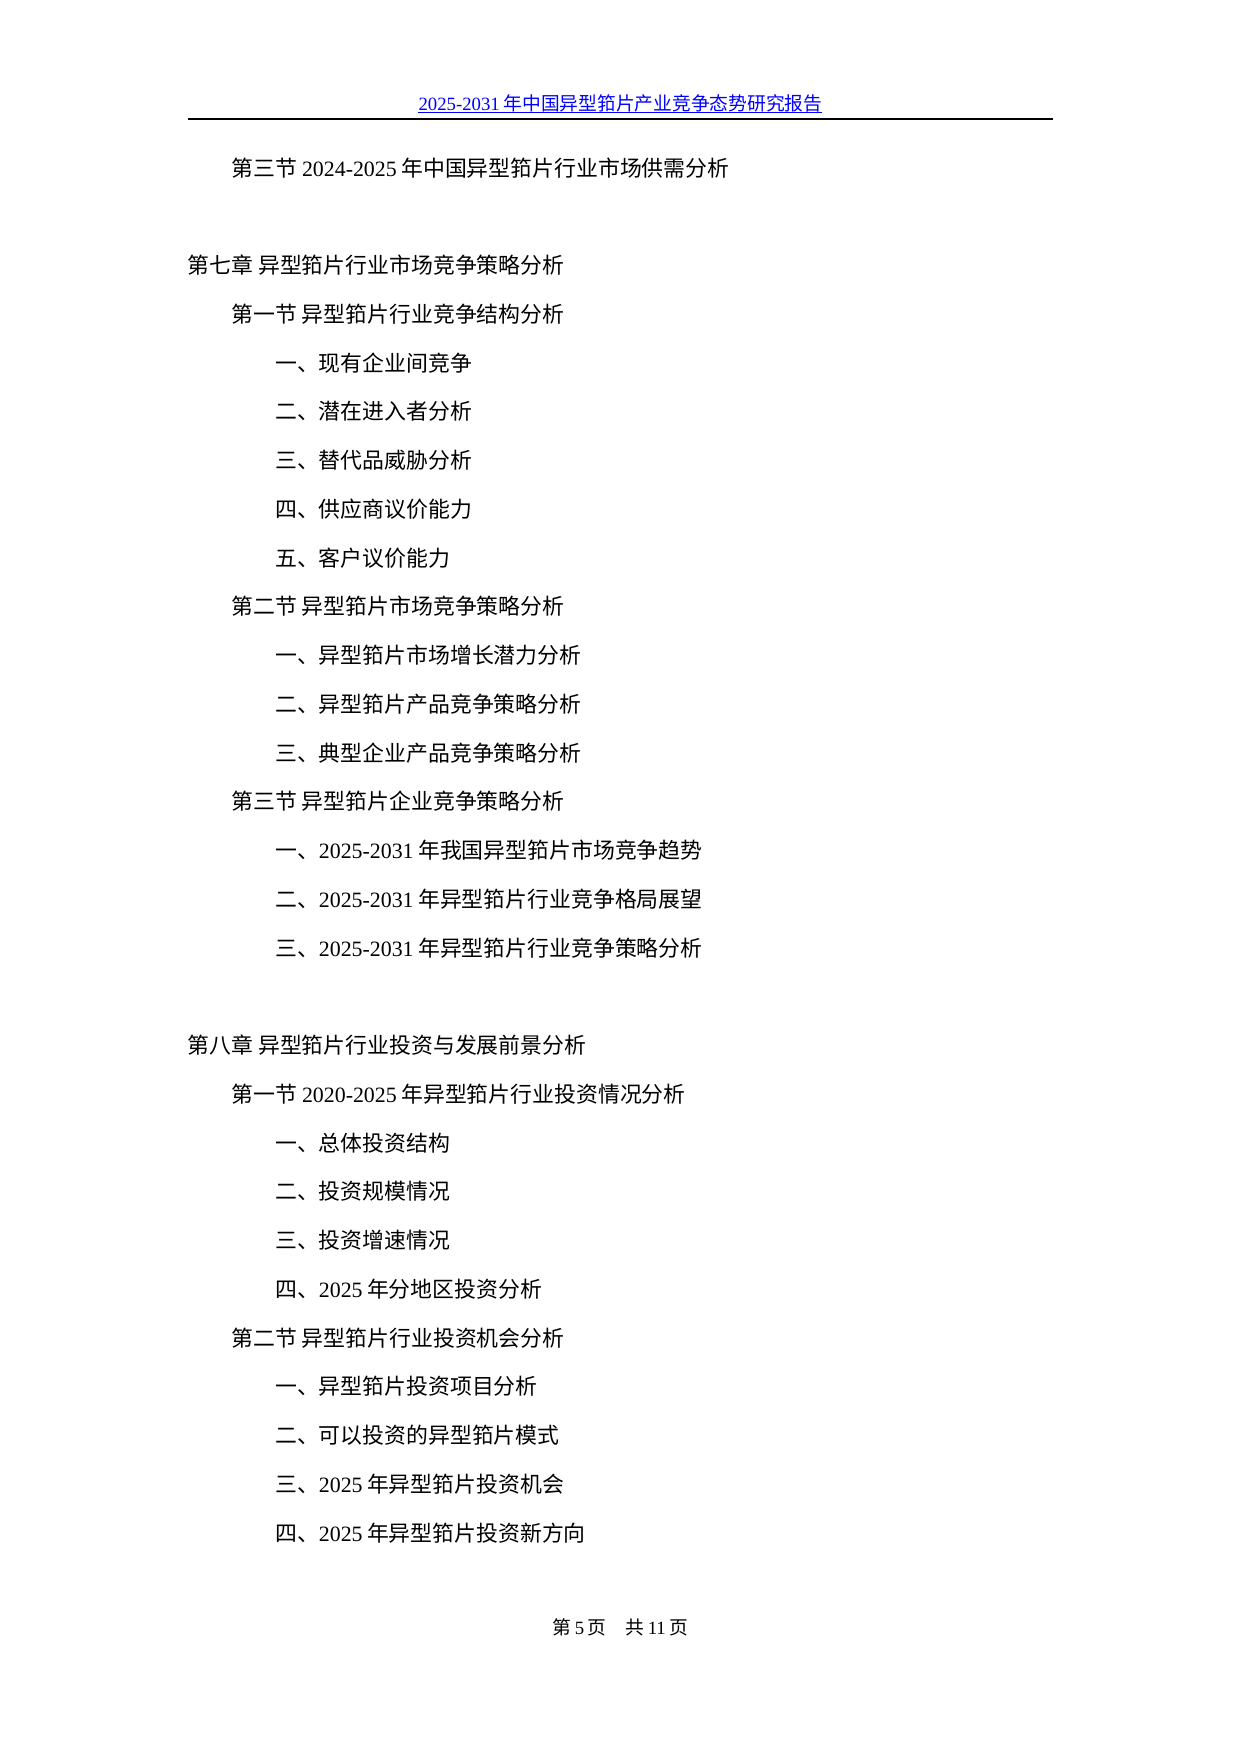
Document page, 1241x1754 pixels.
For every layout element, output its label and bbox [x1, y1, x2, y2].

text [187, 150, 1053, 1548]
